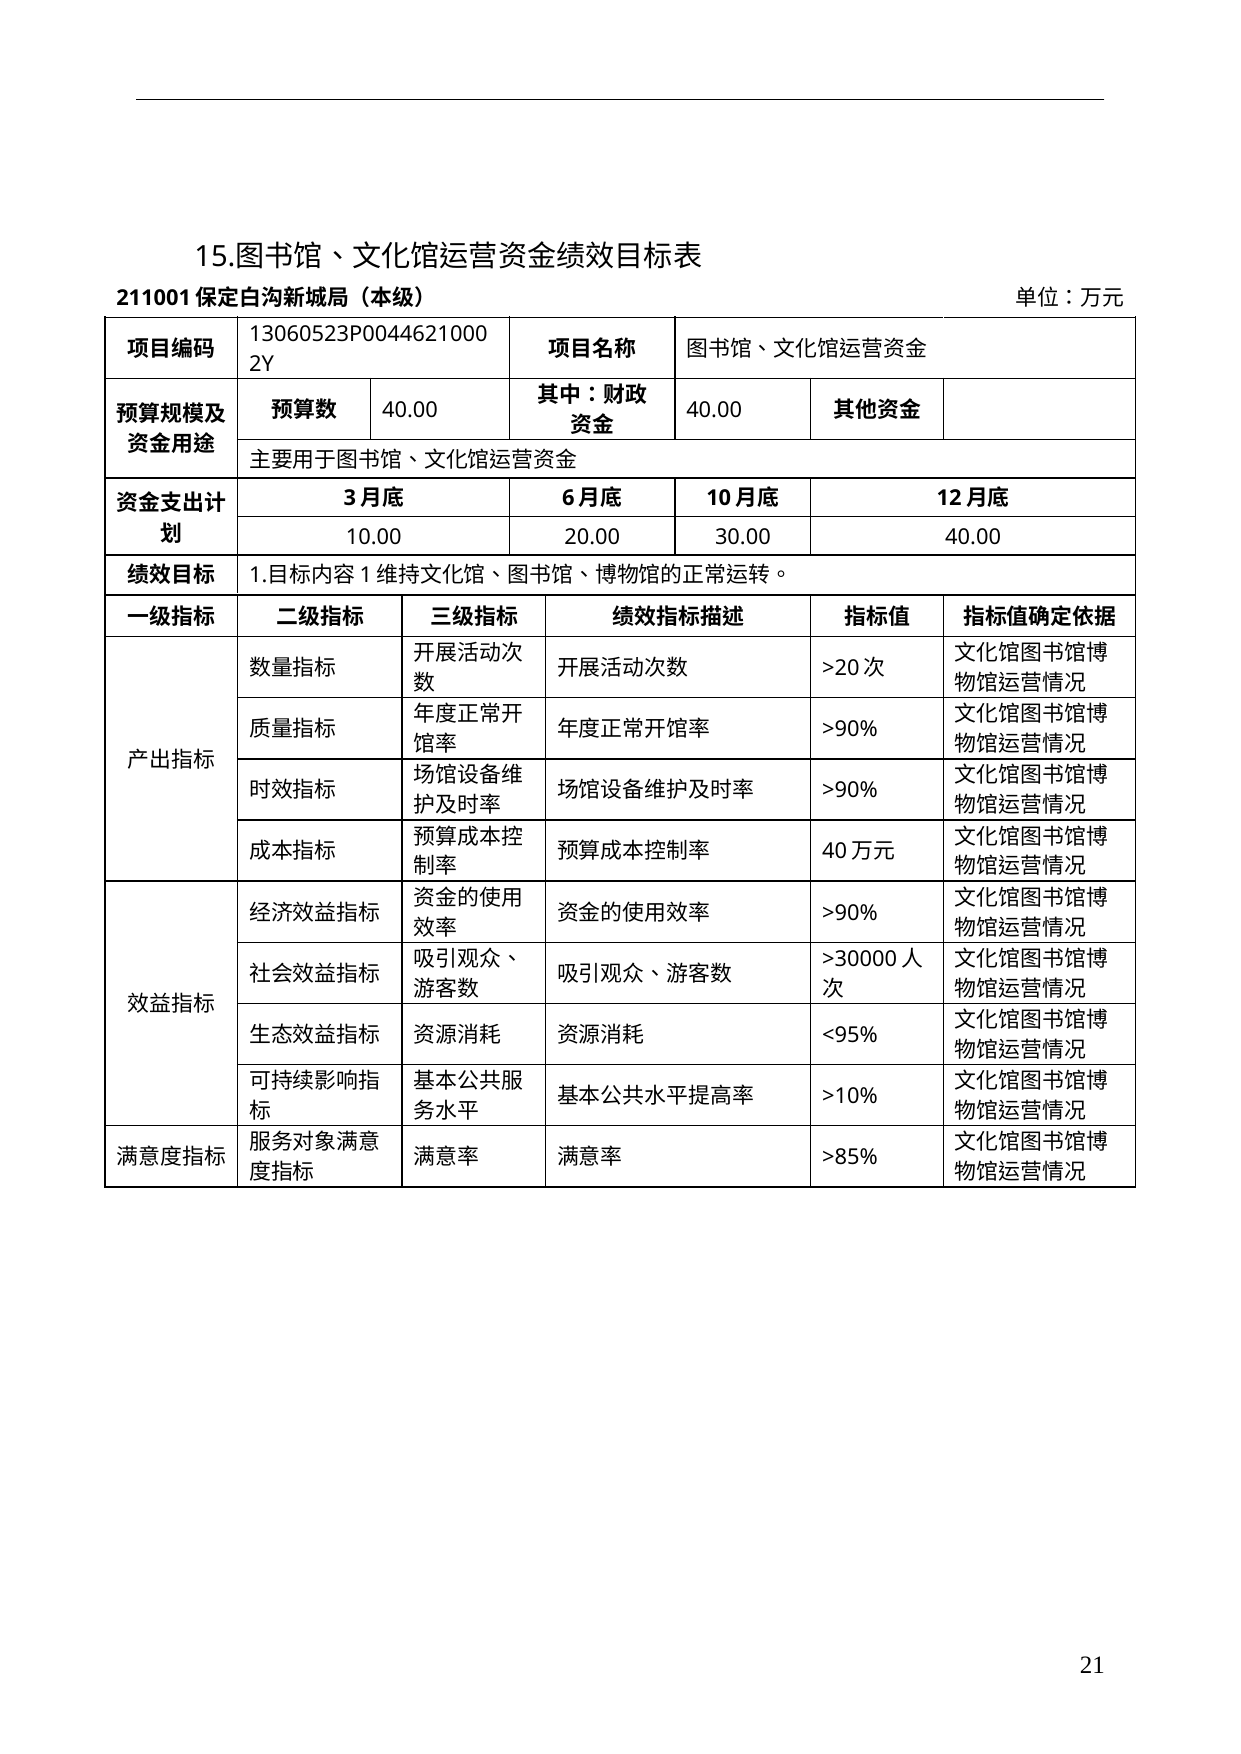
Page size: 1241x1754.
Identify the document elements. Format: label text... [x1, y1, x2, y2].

table_cell 产出指标 [106, 637, 237, 880]
table_header 指标值确定依据 [944, 596, 1135, 636]
table_header 三级指标 [403, 596, 545, 636]
table_cell 数量指标 [238, 637, 401, 697]
table_cell 项目名称 [510, 318, 674, 378]
table_cell 满意度指标 [106, 1126, 237, 1186]
table_cell 时效指标 [238, 760, 401, 819]
table_cell 预算数 [238, 379, 370, 439]
table_header 单位：万元 [944, 277, 1135, 316]
table_cell >10% [811, 1065, 943, 1125]
table_cell 资金的使用效率 [403, 882, 545, 941]
table_cell 40万元 [811, 821, 943, 880]
table_cell 40.00 [676, 379, 810, 439]
table_cell 开展活动次数 [403, 637, 545, 697]
table_cell 40.00 [371, 379, 509, 439]
table_cell 项目编码 [106, 318, 237, 378]
table_cell 文化馆图书馆博物馆运营情况 [944, 760, 1135, 819]
table_cell 基本公共水平提高率 [546, 1065, 810, 1125]
table_cell 文化馆图书馆博物馆运营情况 [944, 943, 1135, 1002]
table_cell 吸引观众、游客数 [403, 943, 545, 1002]
table_cell 吸引观众、游客数 [546, 943, 810, 1002]
table_cell 文化馆图书馆博物馆运营情况 [944, 1004, 1135, 1064]
table_cell 效益指标 [106, 882, 237, 1125]
table_cell >90% [811, 882, 943, 941]
table_cell 其中：财政 资金 [510, 379, 674, 439]
table_cell 3月底 [238, 479, 509, 516]
table_cell 满意率 [403, 1126, 545, 1186]
table_cell 1.目标内容1维持文化馆、图书馆、博物馆的正常运转。 [238, 556, 1135, 592]
table_header 二级指标 [238, 596, 401, 636]
table_cell 资源消耗 [546, 1004, 810, 1064]
table_cell 预算成本控制率 [546, 821, 810, 880]
table_header 一级指标 [106, 596, 237, 636]
table_cell 文化馆图书馆博物馆运营情况 [944, 821, 1135, 880]
table_cell >20次 [811, 637, 943, 697]
table_cell 基本公共服务水平 [403, 1065, 545, 1125]
table_cell 场馆设备维护及时率 [546, 760, 810, 819]
table_cell 质量指标 [238, 698, 401, 758]
table_cell 主要用于图书馆、文化馆运营资金 [238, 440, 1135, 477]
table_cell 文化馆图书馆博物馆运营情况 [944, 698, 1135, 758]
table_cell 预算规模及资金用途 [106, 379, 237, 477]
table_cell 绩效目标 [106, 556, 237, 592]
table_cell >90% [811, 698, 943, 758]
table_cell 年度正常开馆率 [403, 698, 545, 758]
table_cell 资金支出计划 [106, 479, 237, 554]
table_cell 服务对象满意度指标 [238, 1126, 401, 1186]
table_cell 图书馆、文化馆运营资金 [676, 318, 1135, 378]
table_header 绩效指标描述 [546, 596, 810, 636]
table_cell 13060523P00446210002Y [238, 318, 509, 378]
table_cell >90% [811, 760, 943, 819]
table_cell 预算成本控制率 [403, 821, 545, 880]
table_cell 经济效益指标 [238, 882, 401, 941]
table_cell >30000人次 [811, 943, 943, 1002]
table_cell 6月底 [510, 479, 674, 516]
table_cell 文化馆图书馆博物馆运营情况 [944, 882, 1135, 941]
table_cell 12月底 [811, 479, 1135, 516]
table_cell <95% [811, 1004, 943, 1064]
table_cell 成本指标 [238, 821, 401, 880]
table_cell 满意率 [546, 1126, 810, 1186]
table_cell 开展活动次数 [546, 637, 810, 697]
table_cell 可持续影响指标 [238, 1065, 401, 1125]
table_cell [944, 379, 1135, 439]
table_cell 资源消耗 [403, 1004, 545, 1064]
table_cell 20.00 [510, 517, 674, 554]
table_cell 场馆设备维护及时率 [403, 760, 545, 819]
table_cell 文化馆图书馆博物馆运营情况 [944, 1126, 1135, 1186]
table_cell >85% [811, 1126, 943, 1186]
table_cell 资金的使用效率 [546, 882, 810, 941]
table_header 指标值 [811, 596, 943, 636]
text 15.图书馆、文化馆运营资金绩效目标表 [136, 235, 1104, 275]
table_cell 社会效益指标 [238, 943, 401, 1002]
table_cell 40.00 [811, 517, 1135, 554]
table_cell 10月底 [676, 479, 810, 516]
table_cell 其他资金 [811, 379, 943, 439]
table_cell 文化馆图书馆博物馆运营情况 [944, 637, 1135, 697]
table_cell 年度正常开馆率 [546, 698, 810, 758]
table_cell 10.00 [238, 517, 509, 554]
table_header 211001保定白沟新城局（本级） [106, 277, 943, 316]
table_cell 文化馆图书馆博物馆运营情况 [944, 1065, 1135, 1125]
table_cell 30.00 [676, 517, 810, 554]
table_cell 生态效益指标 [238, 1004, 401, 1064]
